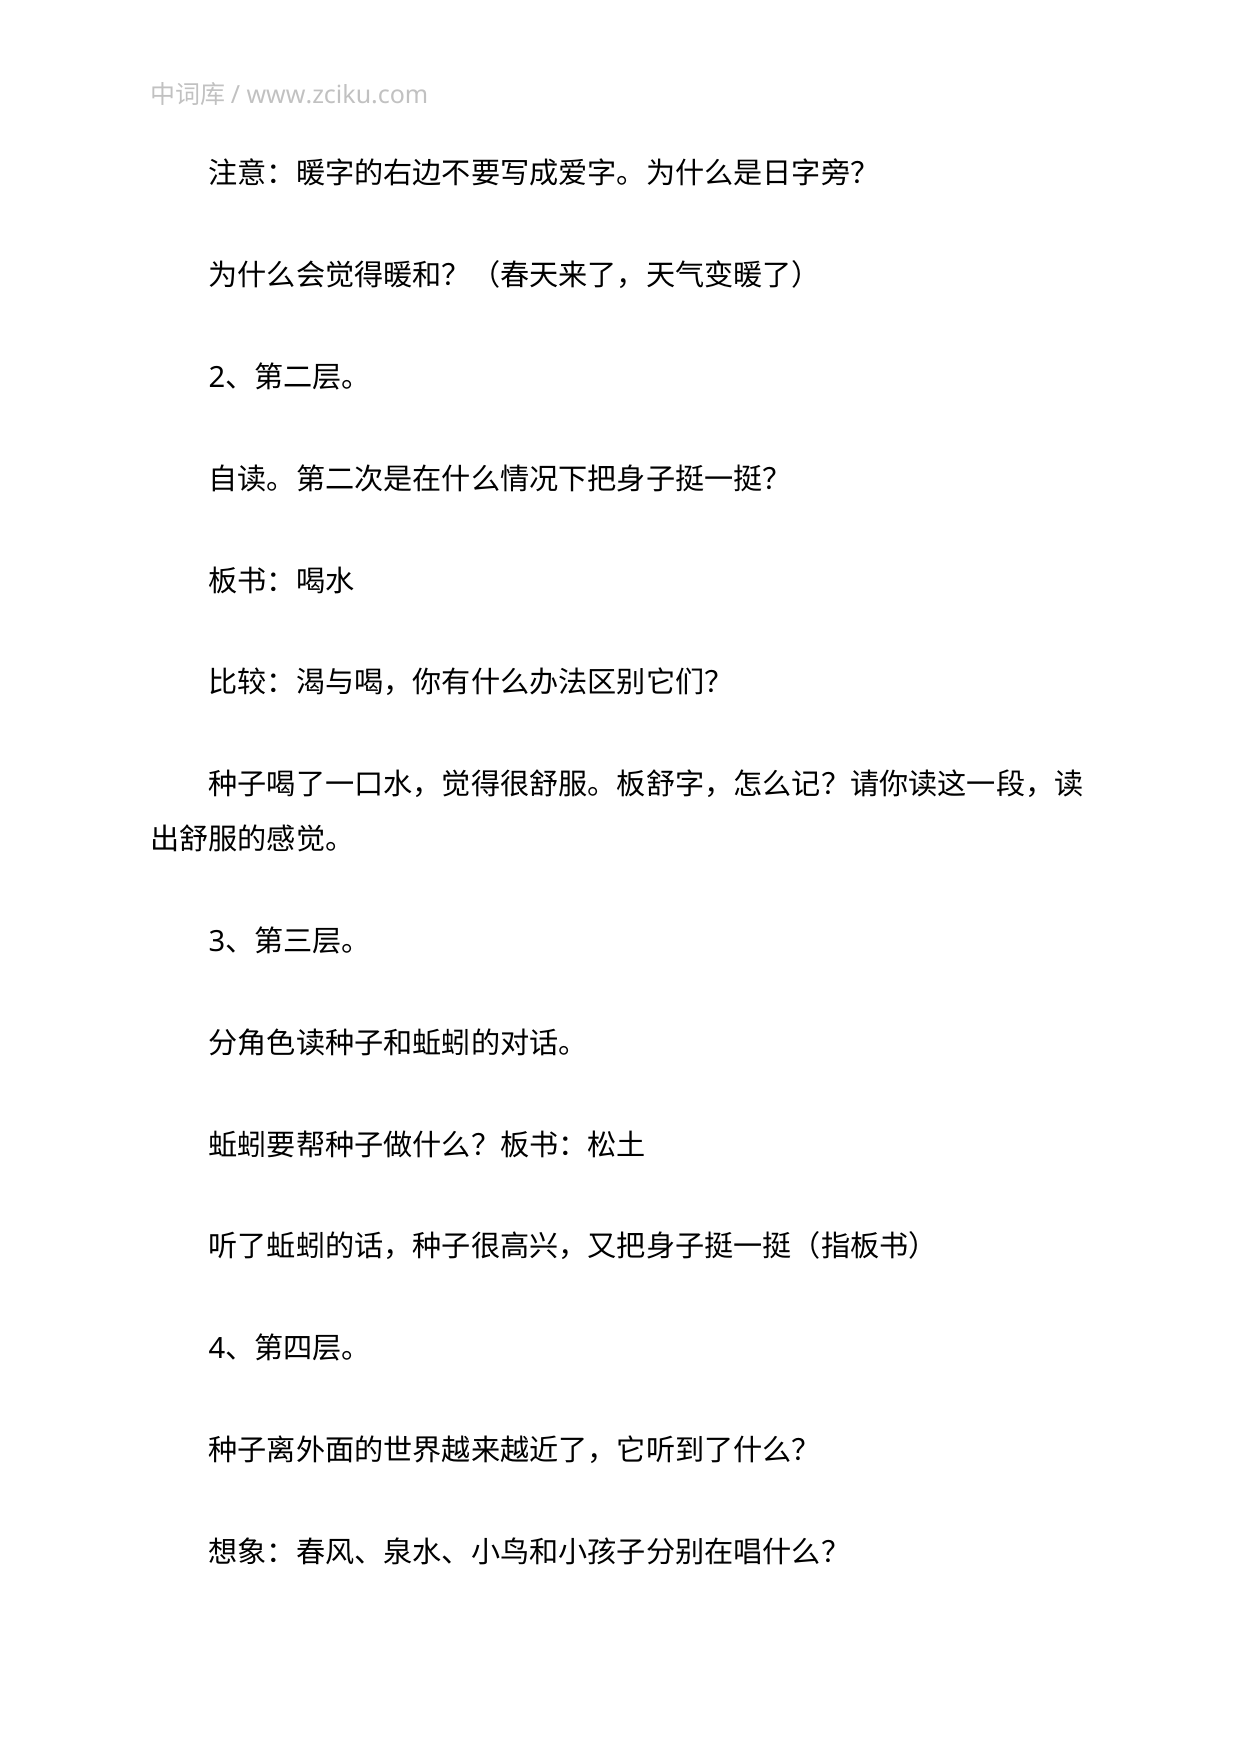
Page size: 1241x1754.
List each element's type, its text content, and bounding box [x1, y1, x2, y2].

text 为什么会觉得暖和？（春天来了，天气变暖了） [150, 252, 1090, 294]
text 2、第二层。 [150, 353, 1090, 396]
text 蚯蚓要帮种子做什么？板书：松土 [150, 1121, 1090, 1163]
text 板书：喝水 [150, 557, 1090, 599]
text 注意：暖字的右边不要写成爱字。为什么是日字旁？ [150, 150, 1090, 192]
text 听了蚯蚓的话，种子很高兴，又把身子挺一挺（指板书） [150, 1223, 1090, 1265]
text 种子离外面的世界越来越近了，它听到了什么？ [150, 1427, 1090, 1469]
text 比较：渴与喝，你有什么办法区别它们？ [150, 659, 1090, 701]
text 种子喝了一口水，觉得很舒服。板舒字，怎么记？请你读这一段，读出舒服的感觉。 [150, 761, 1090, 858]
text 3、第三层。 [150, 917, 1090, 960]
text 自读。第二次是在什么情况下把身子挺一挺？ [150, 456, 1090, 498]
text 分角色读种子和蚯蚓的对话。 [150, 1019, 1090, 1062]
text 想象：春风、泉水、小鸟和小孩子分别在唱什么？ [150, 1528, 1090, 1571]
text 4、第四层。 [150, 1325, 1090, 1367]
